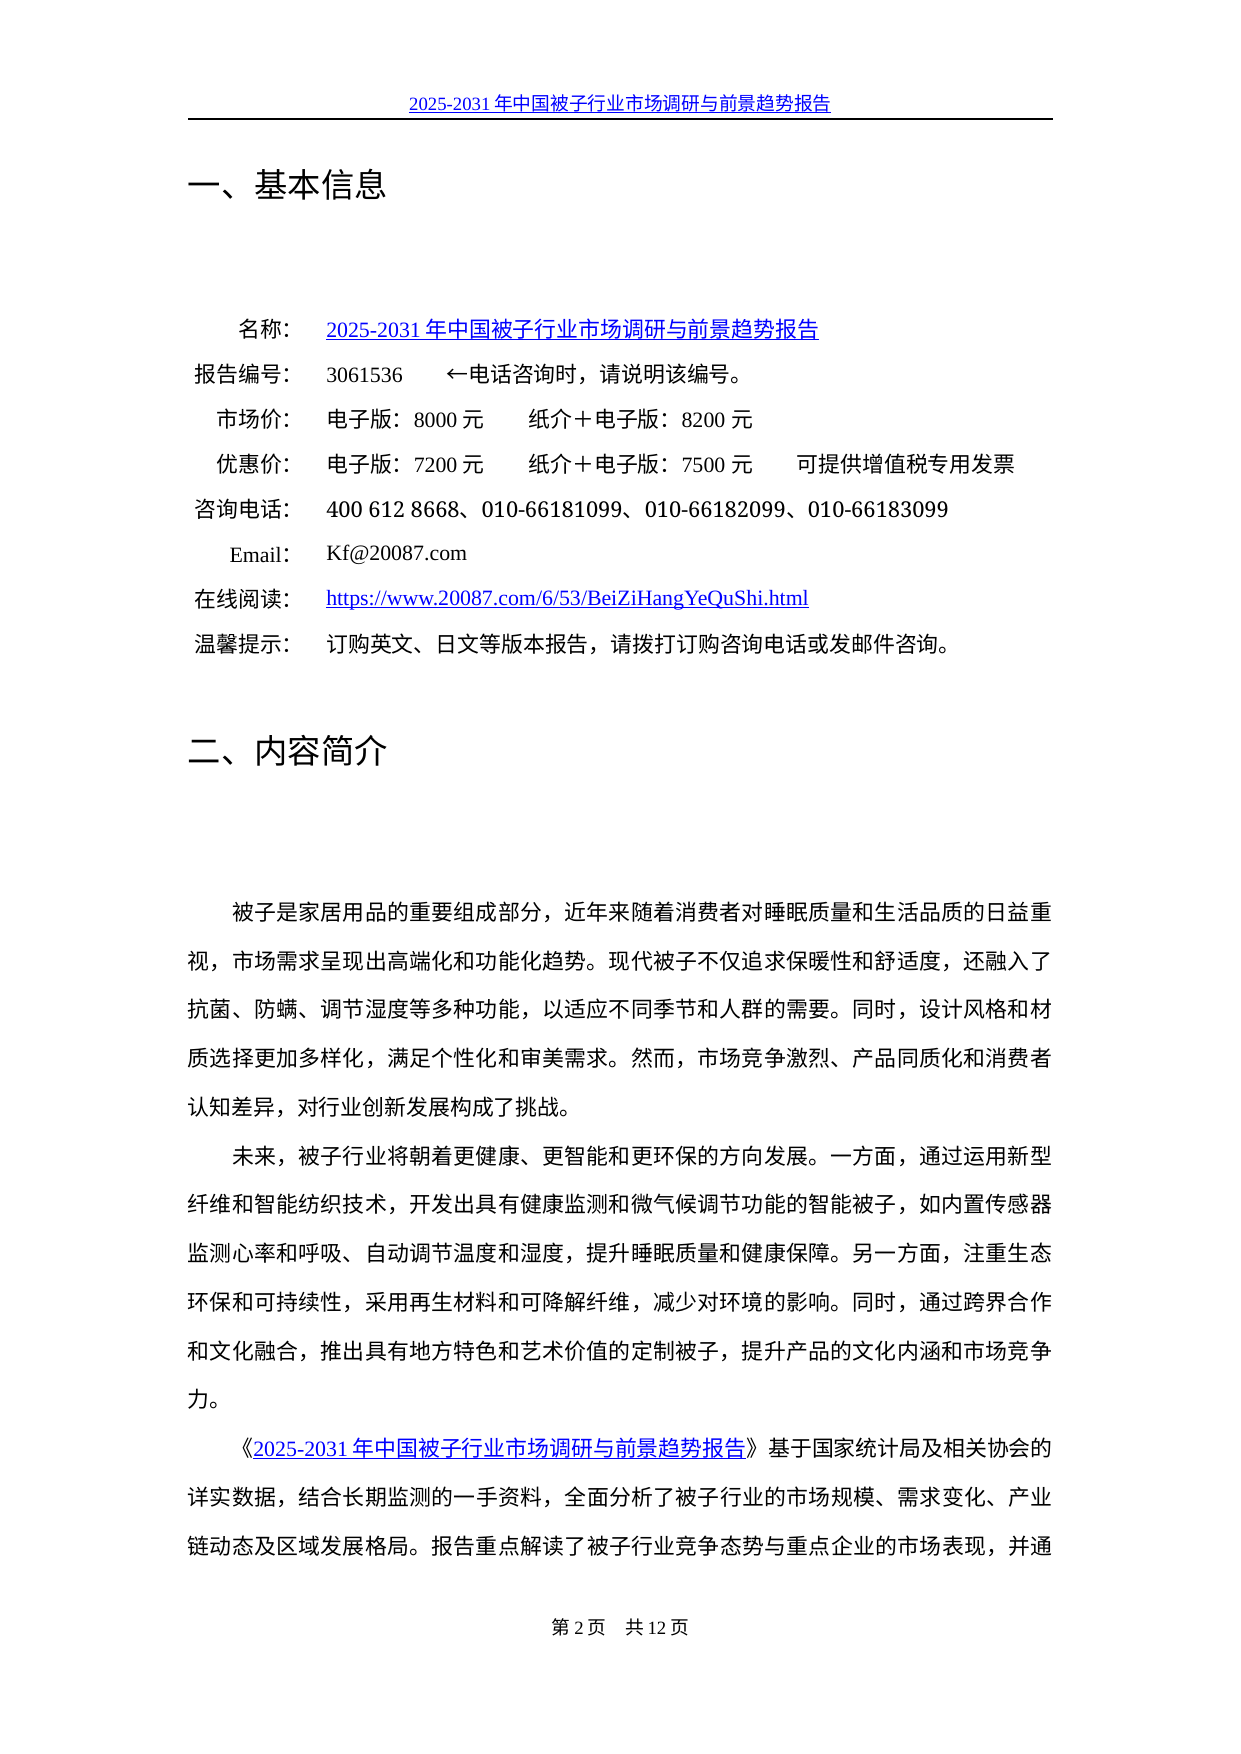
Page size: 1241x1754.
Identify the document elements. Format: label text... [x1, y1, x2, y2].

table_cell 优惠价： [167, 447, 315, 492]
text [187, 894, 1053, 1561]
table_cell 电子版：7200 元 纸介＋电子版：7500 元 可提供增值税专用发票 [315, 447, 1073, 492]
title 二、内容简介 [187, 717, 1053, 782]
table_cell 咨询电话： [167, 492, 315, 537]
table_header 2025-2031年中国被子行业市场调研与前景趋势报告 [315, 312, 1073, 357]
table_cell Kf@20087.com [315, 537, 1073, 582]
table_cell 订购英文、日文等版本报告，请拨打订购咨询电话或发邮件咨询。 [315, 627, 1073, 672]
table_cell 市场价： [167, 402, 315, 447]
table_cell 在线阅读： [167, 582, 315, 627]
table_cell 3061536 ←电话咨询时，请说明该编号。 [315, 357, 1073, 402]
table_cell 报告编号： [167, 357, 315, 402]
table_cell 400 612 8668、010-66181099、010-66182099、010-66183099 [315, 492, 1073, 537]
table_cell [315, 582, 1073, 627]
table_cell 电子版：8000 元 纸介＋电子版：8200 元 [315, 402, 1073, 447]
table_header 名称： [167, 312, 315, 357]
table_cell Email： [167, 537, 315, 582]
title 一、基本信息 [187, 150, 1053, 215]
table_cell 温馨提示： [167, 627, 315, 672]
